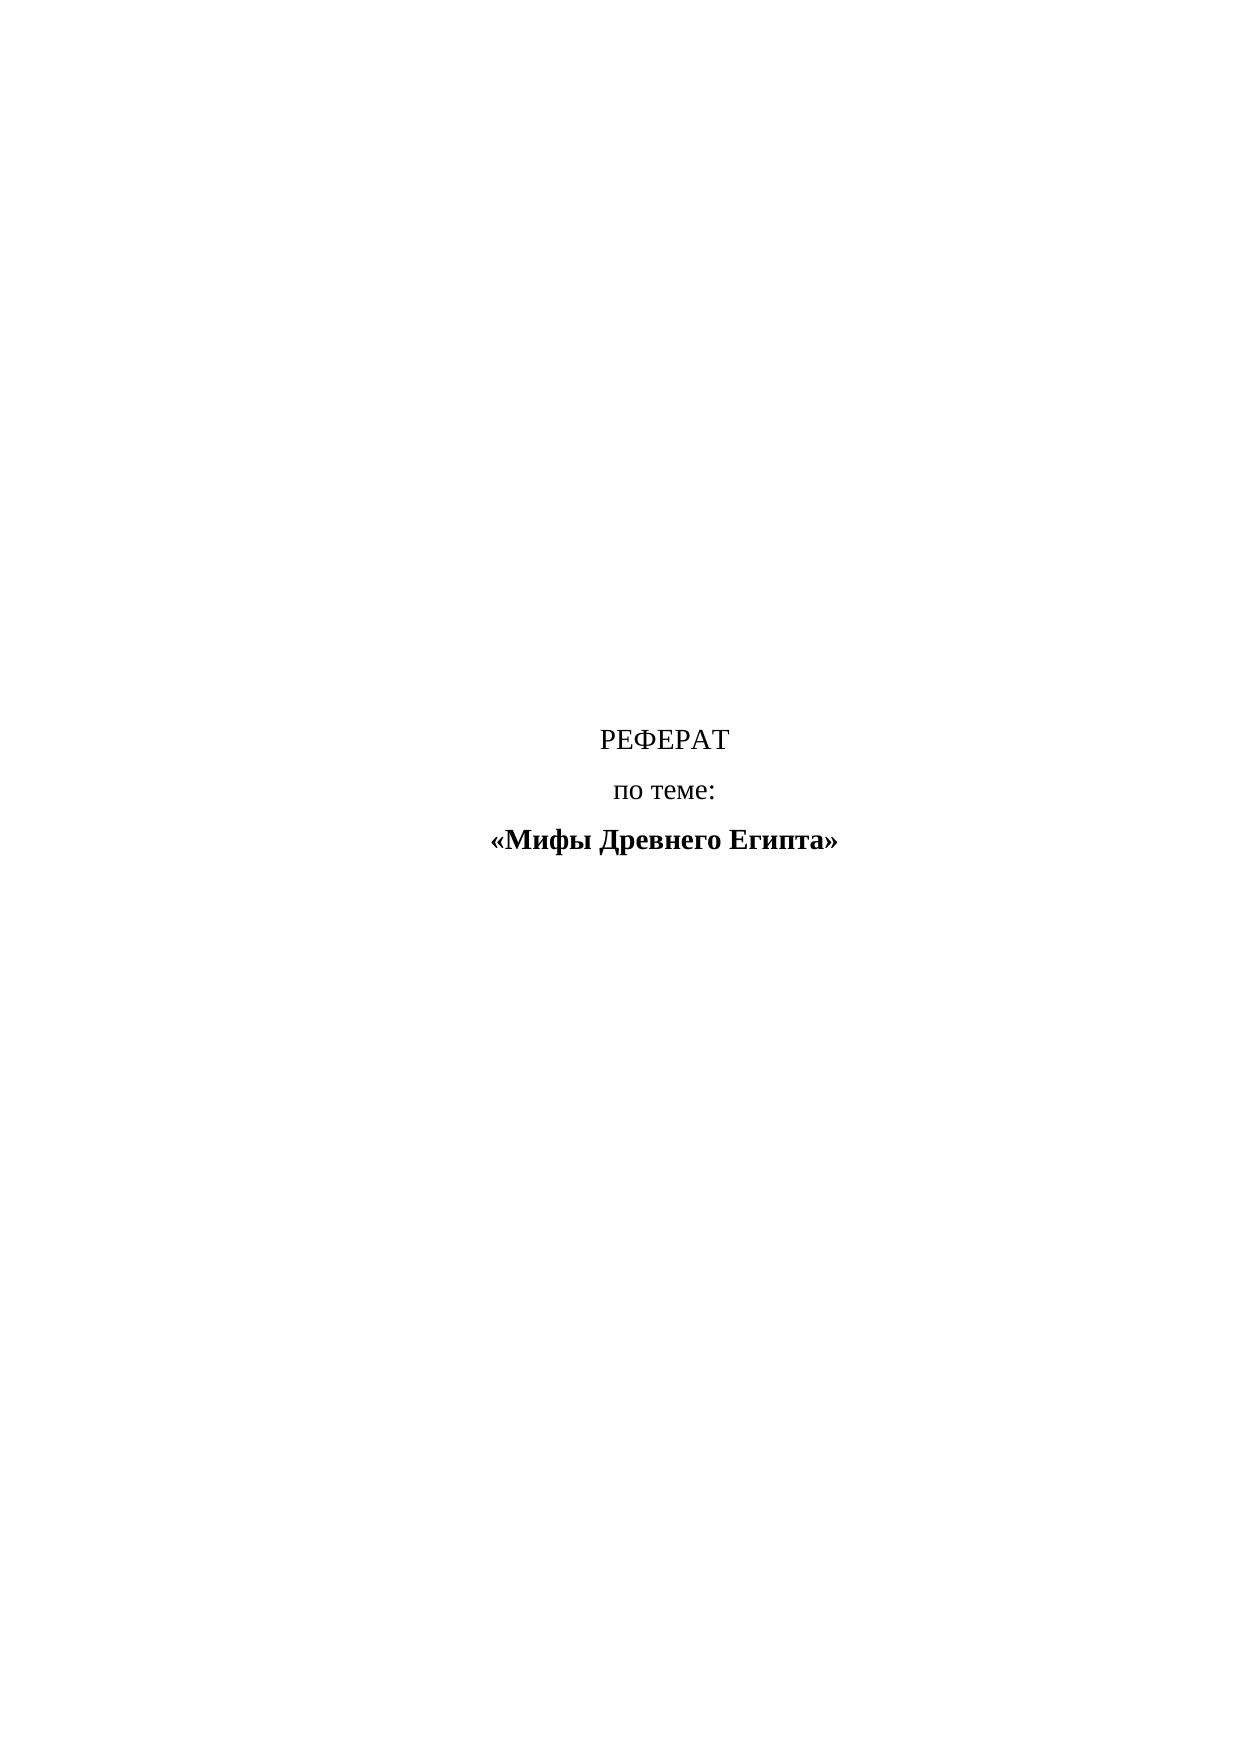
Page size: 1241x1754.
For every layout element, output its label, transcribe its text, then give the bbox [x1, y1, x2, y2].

text по теме: [177, 772, 1152, 806]
text РЕФЕРАТ [177, 722, 1152, 755]
text «Мифы Древнего Египта» [177, 822, 1152, 856]
